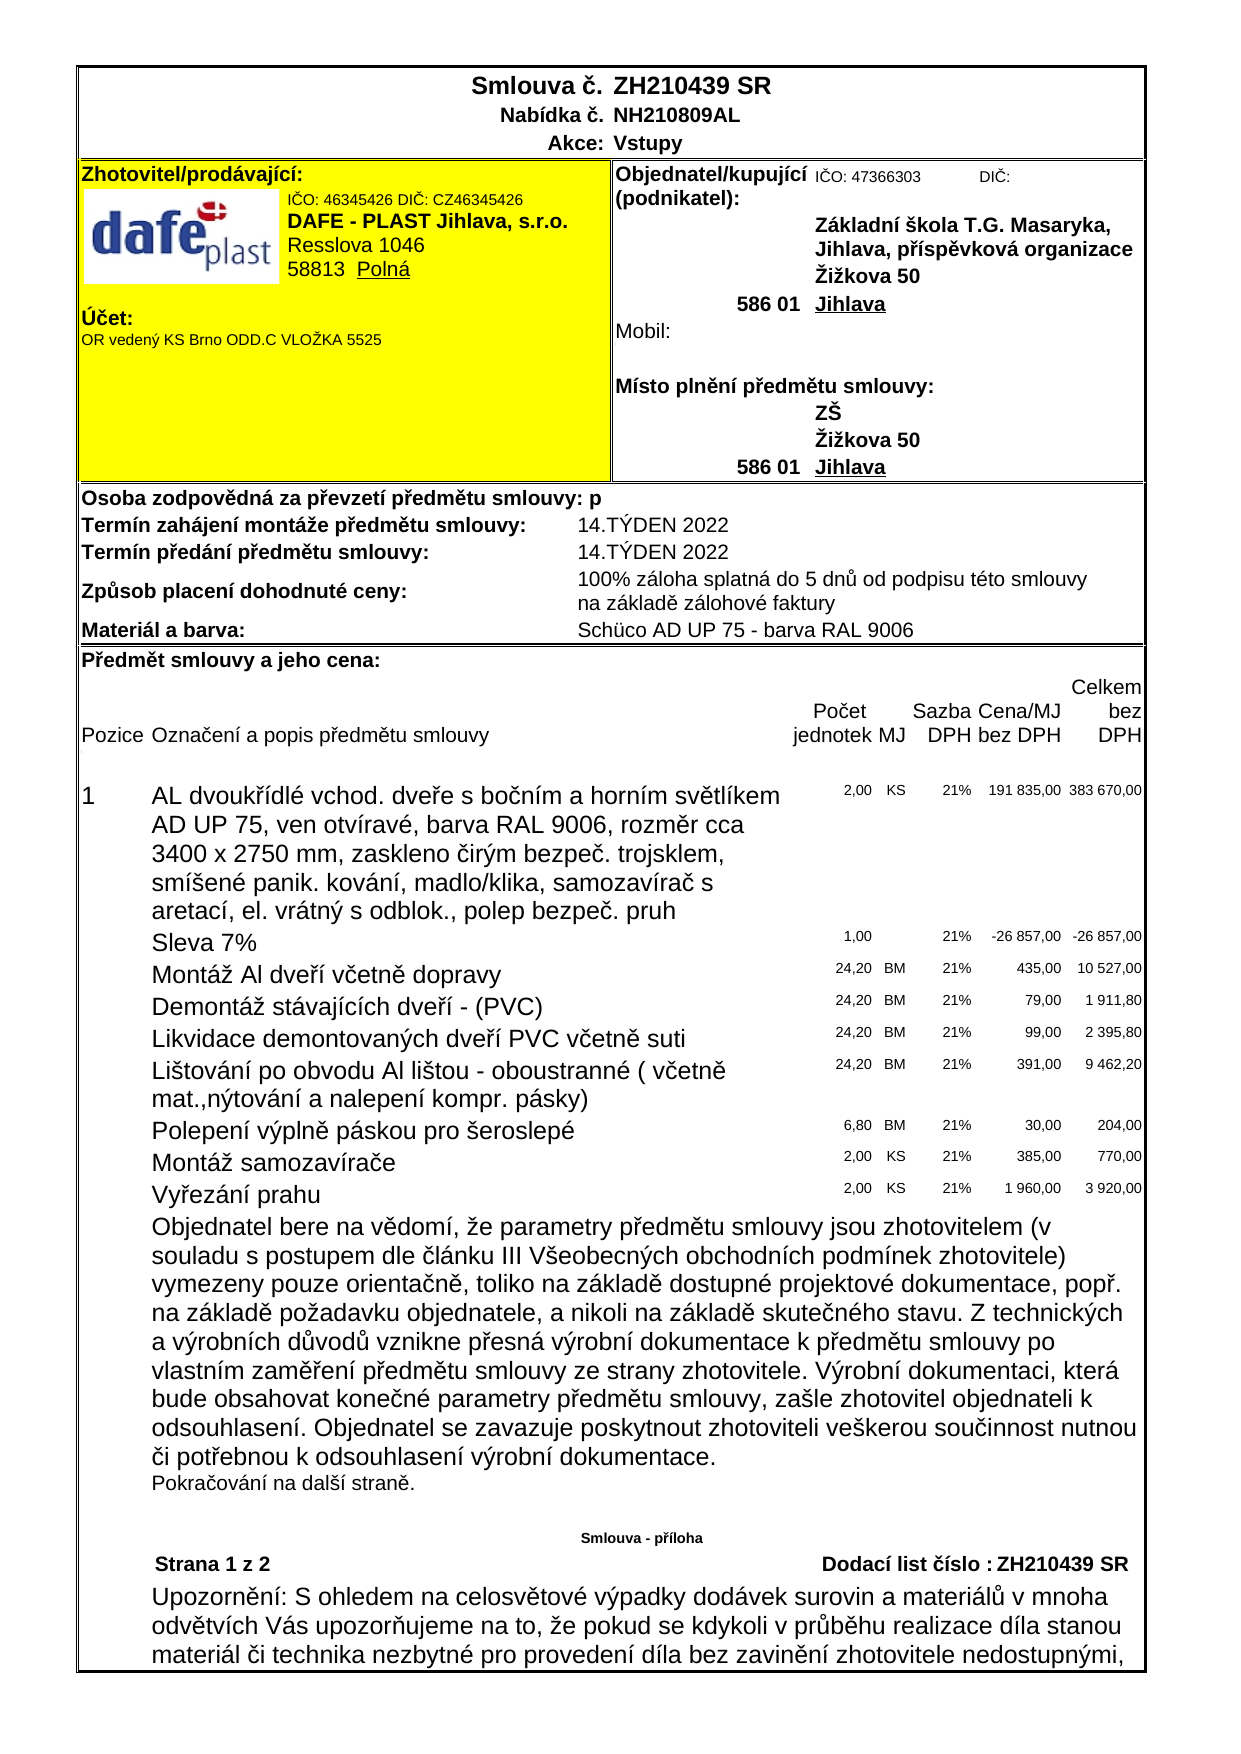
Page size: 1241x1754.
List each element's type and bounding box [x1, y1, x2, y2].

table_cell [613, 158, 1145, 481]
picture [84, 189, 280, 284]
table_cell [79, 158, 610, 481]
table_cell [79, 643, 1145, 1670]
table_header [79, 68, 1144, 157]
table_cell [77, 481, 1146, 643]
